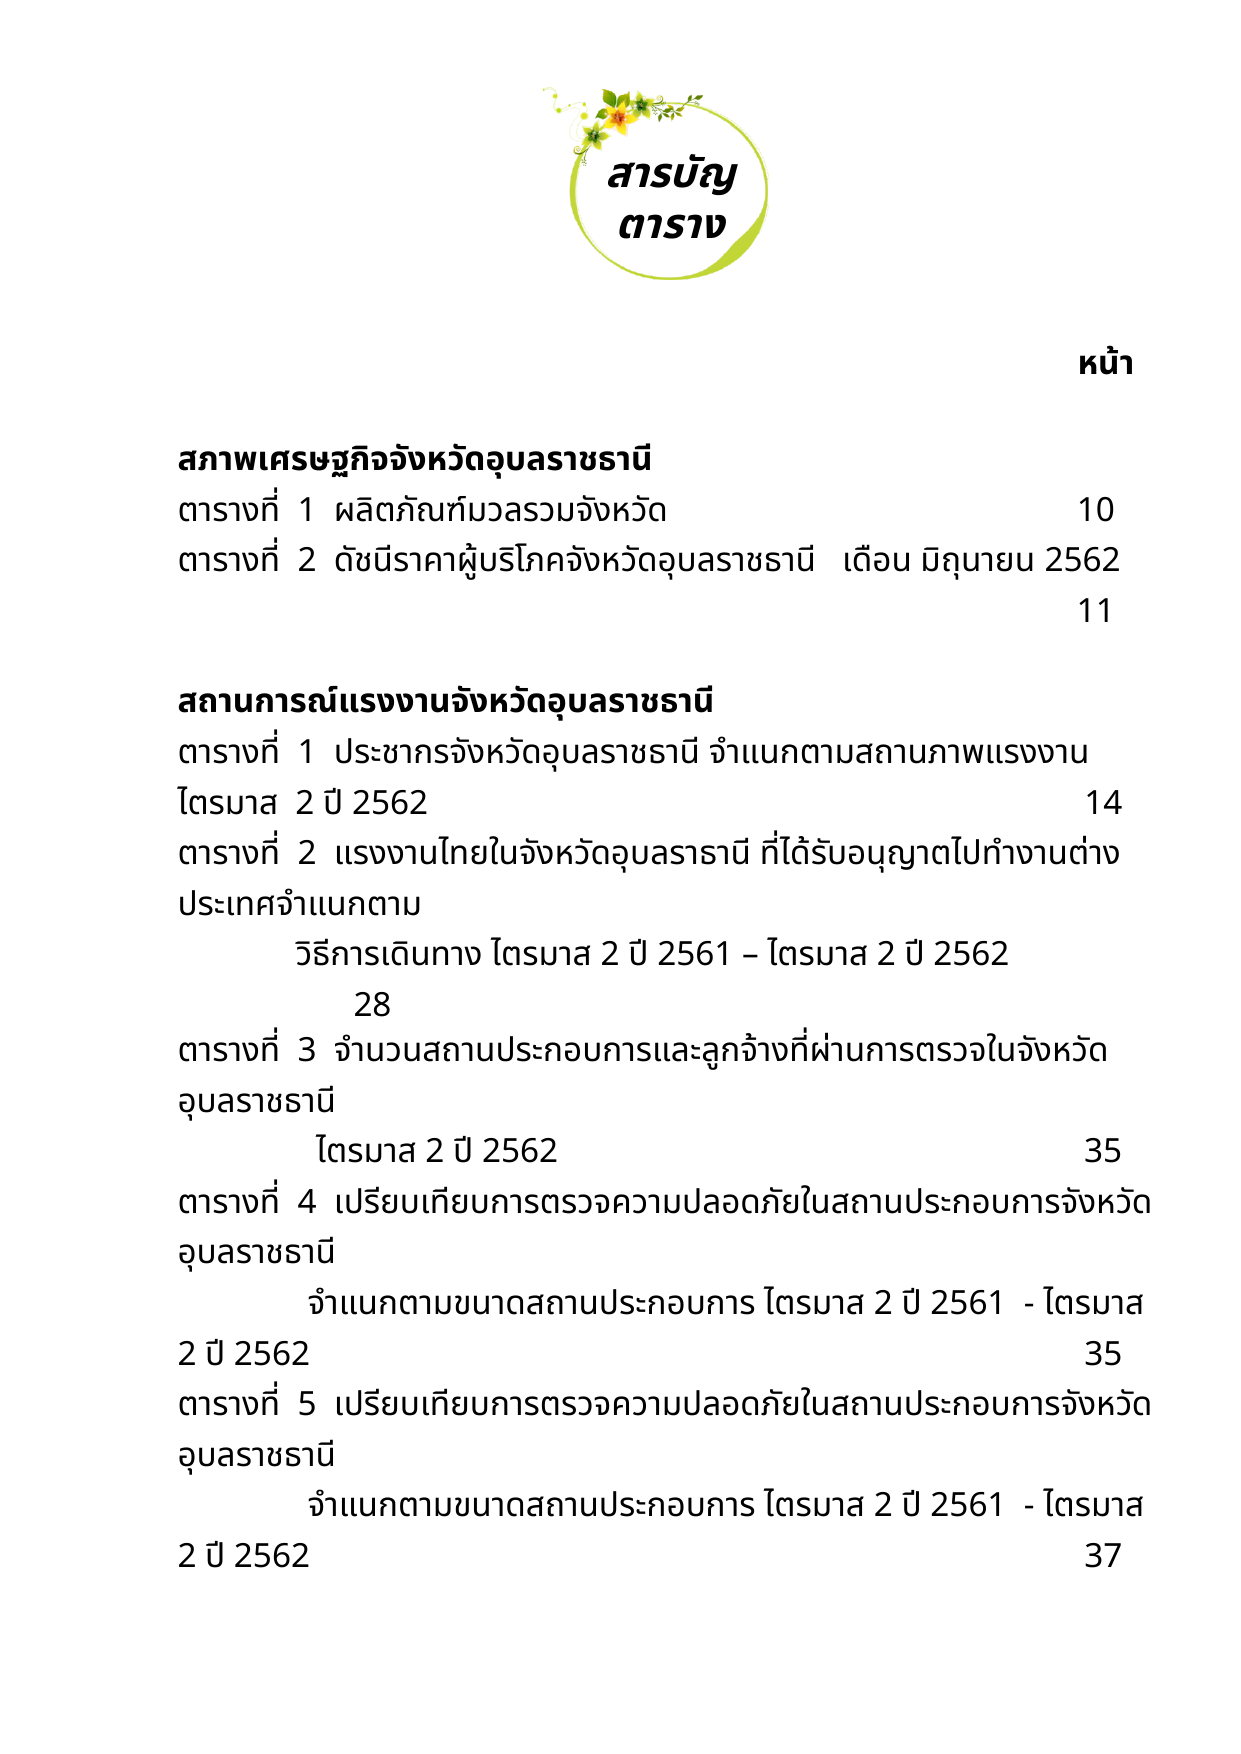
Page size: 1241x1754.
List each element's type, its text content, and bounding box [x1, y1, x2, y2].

picture [542, 248, 770, 280]
text ตารางที่ 4 เปรียบเทียบการตรวจความปลอดภัยในสถานประกอบการจังหวัดอุบลราชธานี [177, 1178, 1162, 1279]
text ตารางที่ 1 ประชากรจังหวัดอุบลราชธานี จำแนกตามสถานภาพแรงงาน ไตรมาส 2 ปี 2562 14 [177, 728, 1162, 829]
text สถานการณ์แรงงานจังหวัดอุบลราชธานี [177, 677, 1162, 728]
text หน้า [1077, 339, 1162, 389]
text วิธีการเดินทาง ไตรมาส 2 ปี 2561 – ไตรมาส 2 ปี 2562 28 [177, 930, 1162, 1026]
picture [542, 87, 770, 148]
text จำแนกตามขนาดสถานประกอบการ ไตรมาส 2 ปี 2561 - ไตรมาส 2 ปี 2562 37 [177, 1481, 1162, 1582]
text ตารางที่ 3 จำนวนสถานประกอบการและลูกจ้างที่ผ่านการตรวจในจังหวัดอุบลราชธานี ไตรมาส 2 ปี 2562 35 [177, 1026, 1162, 1178]
text ตารางที่ 2 แรงงานไทยในจังหวัดอุบลราธานี ที่ได้รับอนุญาตไปทำงานต่างประเทศจำแนกตาม [177, 829, 1162, 930]
text สภาพเศรษฐกิจจังหวัดอุบลราชธานี [177, 435, 1162, 485]
text ตารางที่ 5 เปรียบเทียบการตรวจความปลอดภัยในสถานประกอบการจังหวัดอุบลราชธานี [177, 1380, 1162, 1481]
text จำแนกตามขนาดสถานประกอบการ ไตรมาส 2 ปี 2561 - ไตรมาส 2 ปี 2562 35 [177, 1279, 1162, 1380]
text สารบัญ [177, 148, 1162, 198]
text ตารางที่ 2 ดัชนีราคาผู้บริโภคจังหวัดอุบลราชธานี เดือน มิถุนายน 2562 11 [177, 536, 1162, 632]
text ตารางที่ 1 ผลิตภัณฑ์มวลรวมจังหวัด 10 [177, 485, 1162, 536]
text ตาราง [177, 198, 1162, 248]
